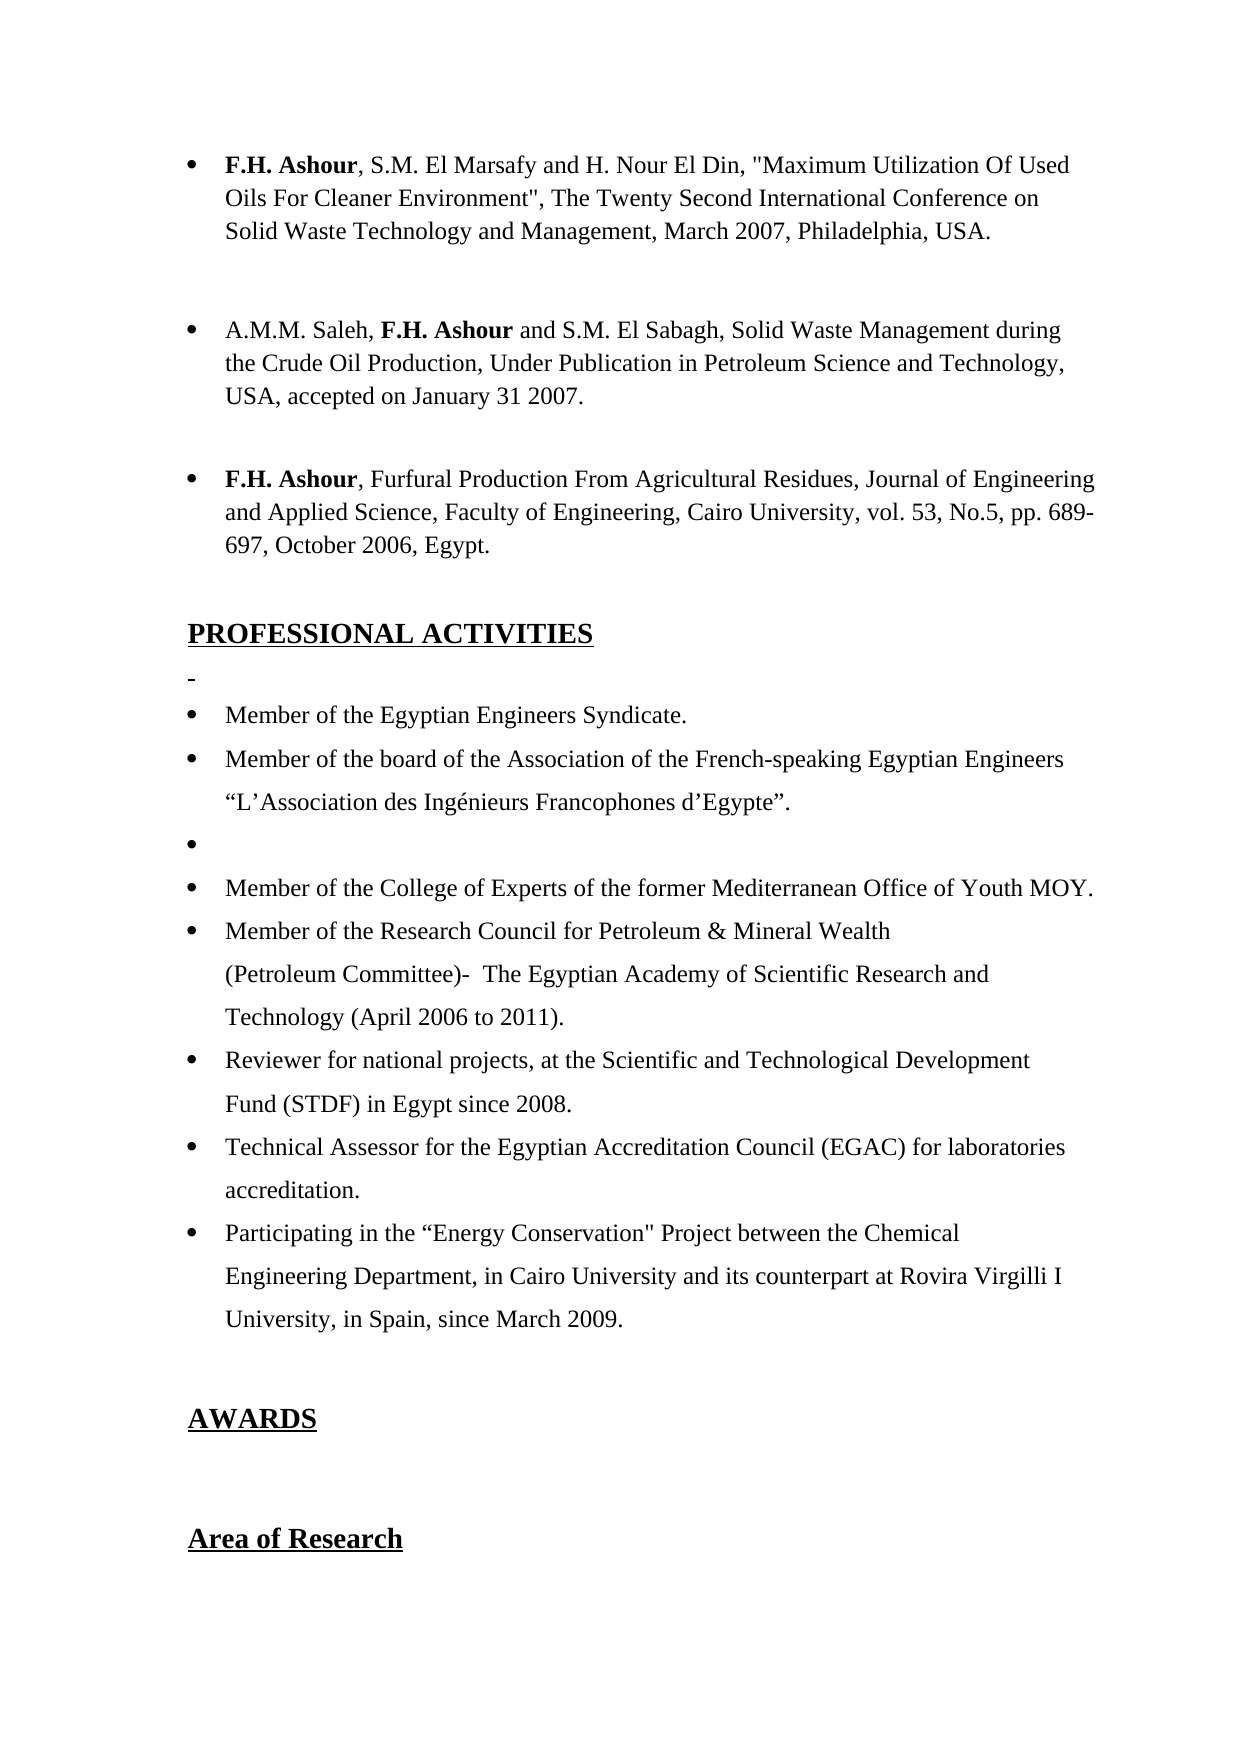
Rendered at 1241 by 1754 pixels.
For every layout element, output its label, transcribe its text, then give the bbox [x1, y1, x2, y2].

subtitle Area of Research [187, 1521, 1053, 1554]
list Technical Assessor for the Egyptian Accreditation Council (EGAC) for laboratories accreditation. [187, 1132, 1068, 1204]
subtitle AWARDS [187, 1401, 1053, 1435]
list A.M.M. Saleh, F.H. Ashour and S.M. El Sabagh, Solid Waste Management during the Crude Oil Production, Under Publication in Petroleum Science and Technology, USA, accepted on January 31 2007. [187, 315, 1097, 410]
subtitle PROFESSIONAL ACTIVITIES [187, 617, 1053, 650]
list F.H. Ashour, S.M. El Marsafy and H. Nour El Din, "Maximum Utilization Of Used Oils For Cleaner Environment", The Twenty Second International Conference on Solid Waste Technology and Management, March 2007, Philadelphia, USA. [187, 150, 1097, 245]
list Member of the Research Council for Petroleum & Mineral Wealth [187, 916, 1097, 945]
list Participating in the “Energy Conservation" Project between the Chemical Engineering Department, in Cairo University and its counterpart at Rovira Virgilli I University, in Spain, since March 2009. [187, 1218, 1068, 1333]
list F.H. Ashour, Furfural Production From Agricultural Residues, Journal of Engineering and Applied Science, Faculty of Engineering, Cairo University, vol. 53, No.5, pp. 689-697, October 2006, Egypt. [187, 464, 1097, 558]
list Member of the College of Experts of the former Mediterranean Office of Youth MOY. [187, 873, 1097, 902]
list Member of the board of the Association of the French-speaking Egyptian Engineers “L’Association des Ingénieurs Francophones d’Egypte”. [187, 744, 1097, 816]
list Reviewer for national projects, at the Scientific and Technological Development Fund (STDF) in Egypt since 2008. [187, 1046, 1068, 1117]
list (Petroleum Committee)- The Egyptian Academy of Scientific Research and Technology (April 2006 to 2011). [225, 959, 1097, 1031]
list Member of the Egyptian Engineers Syndicate. [187, 701, 1097, 729]
